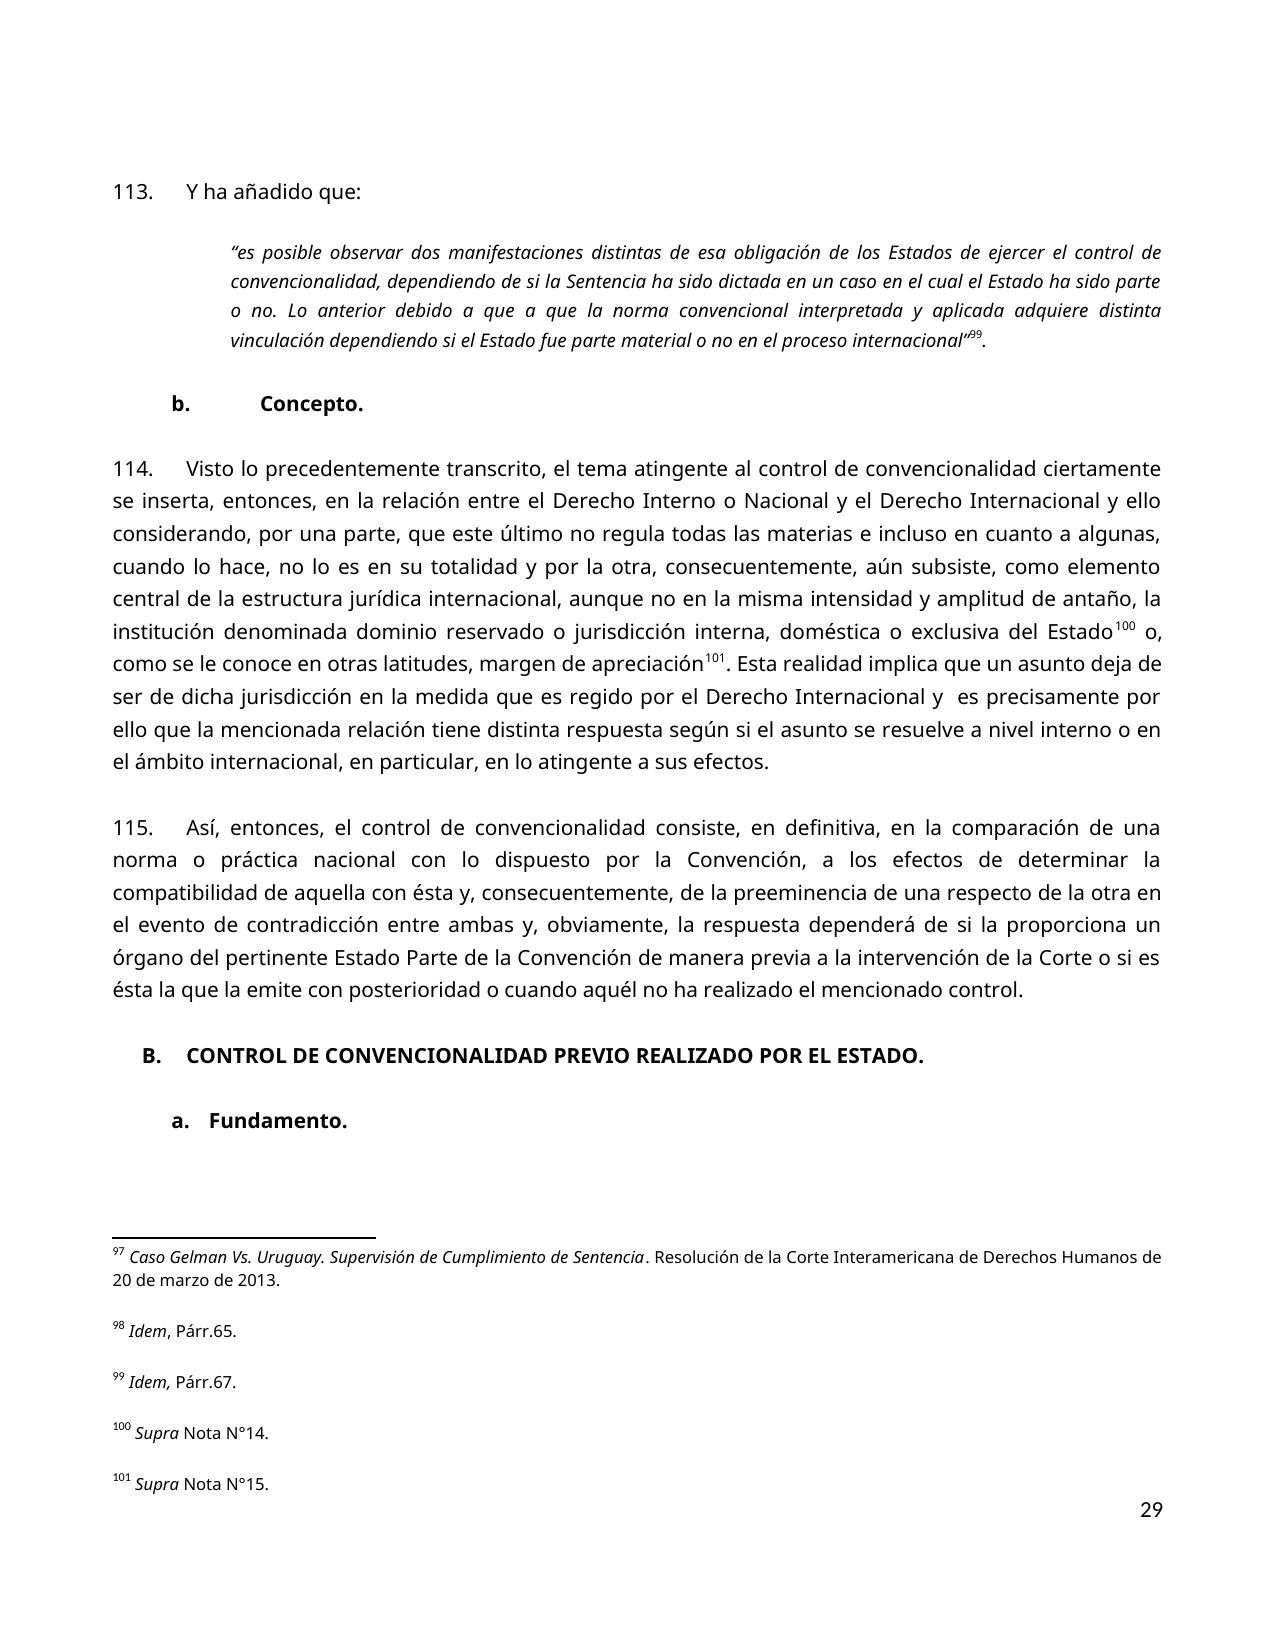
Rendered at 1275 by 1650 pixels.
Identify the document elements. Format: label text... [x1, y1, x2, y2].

list Concepto. [171, 389, 1163, 417]
list Y ha añadido que: [112, 177, 1163, 206]
list Visto lo precedentemente transcrito, el tema atingente al control de convencionalidad ciertamente se inserta, entonces, en la relación entre el Derecho Interno o Nacional y el Derecho Internacional y ello considerando, por una parte, que este último no regula todas las materias e incluso en cuanto a algunas, cuando lo hace, no lo es en su totalidad y por la otra, consecuentemente, aún subsiste, como elemento central de la estructura jurídica internacional, aunque no en la misma intensidad y amplitud de antaño, la institución denominada dominio reservado o jurisdicción interna, doméstica o exclusiva del Estado o, como se le conoce en otras latitudes, margen de apreciación. Esta realidad implica que un asunto deja de ser de dicha jurisdicción en la medida que es regido por el Derecho Internacional y es precisamente por ello que la mencionada relación tiene distinta respuesta según si el asunto se resuelve a nivel interno o en el ámbito internacional, en particular, en lo atingente a sus efectos. [112, 454, 1163, 776]
list “es posible observar dos manifestaciones distintas de esa obligación de los Estados de ejercer el control de convencionalidad, dependiendo de si la Sentencia ha sido dictada en un caso en el cual el Estado ha sido parte o no. Lo anterior debido a que a que la norma convencional interpretada y aplicada adquiere distinta vinculación dependiendo si el Estado fue parte material o no en el proceso internacional”. [230, 239, 1163, 352]
list CONTROL DE CONVENCIONALIDAD PREVIO REALIZADO POR EL ESTADO. [142, 1041, 1163, 1069]
list Fundamento. [171, 1106, 1163, 1134]
list Así, entonces, el control de convencionalidad consiste, en definitiva, en la comparación de una norma o práctica nacional con lo dispuesto por la Convención, a los efectos de determinar la compatibilidad de aquella con ésta y, consecuentemente, de la preeminencia de una respecto de la otra en el evento de contradicción entre ambas y, obviamente, la respuesta dependerá de si la proporciona un órgano del pertinente Estado Parte de la Convención de manera previa a la intervención de la Corte o si es ésta la que la emite con posterioridad o cuando aquél no ha realizado el mencionado control. [112, 813, 1163, 1004]
